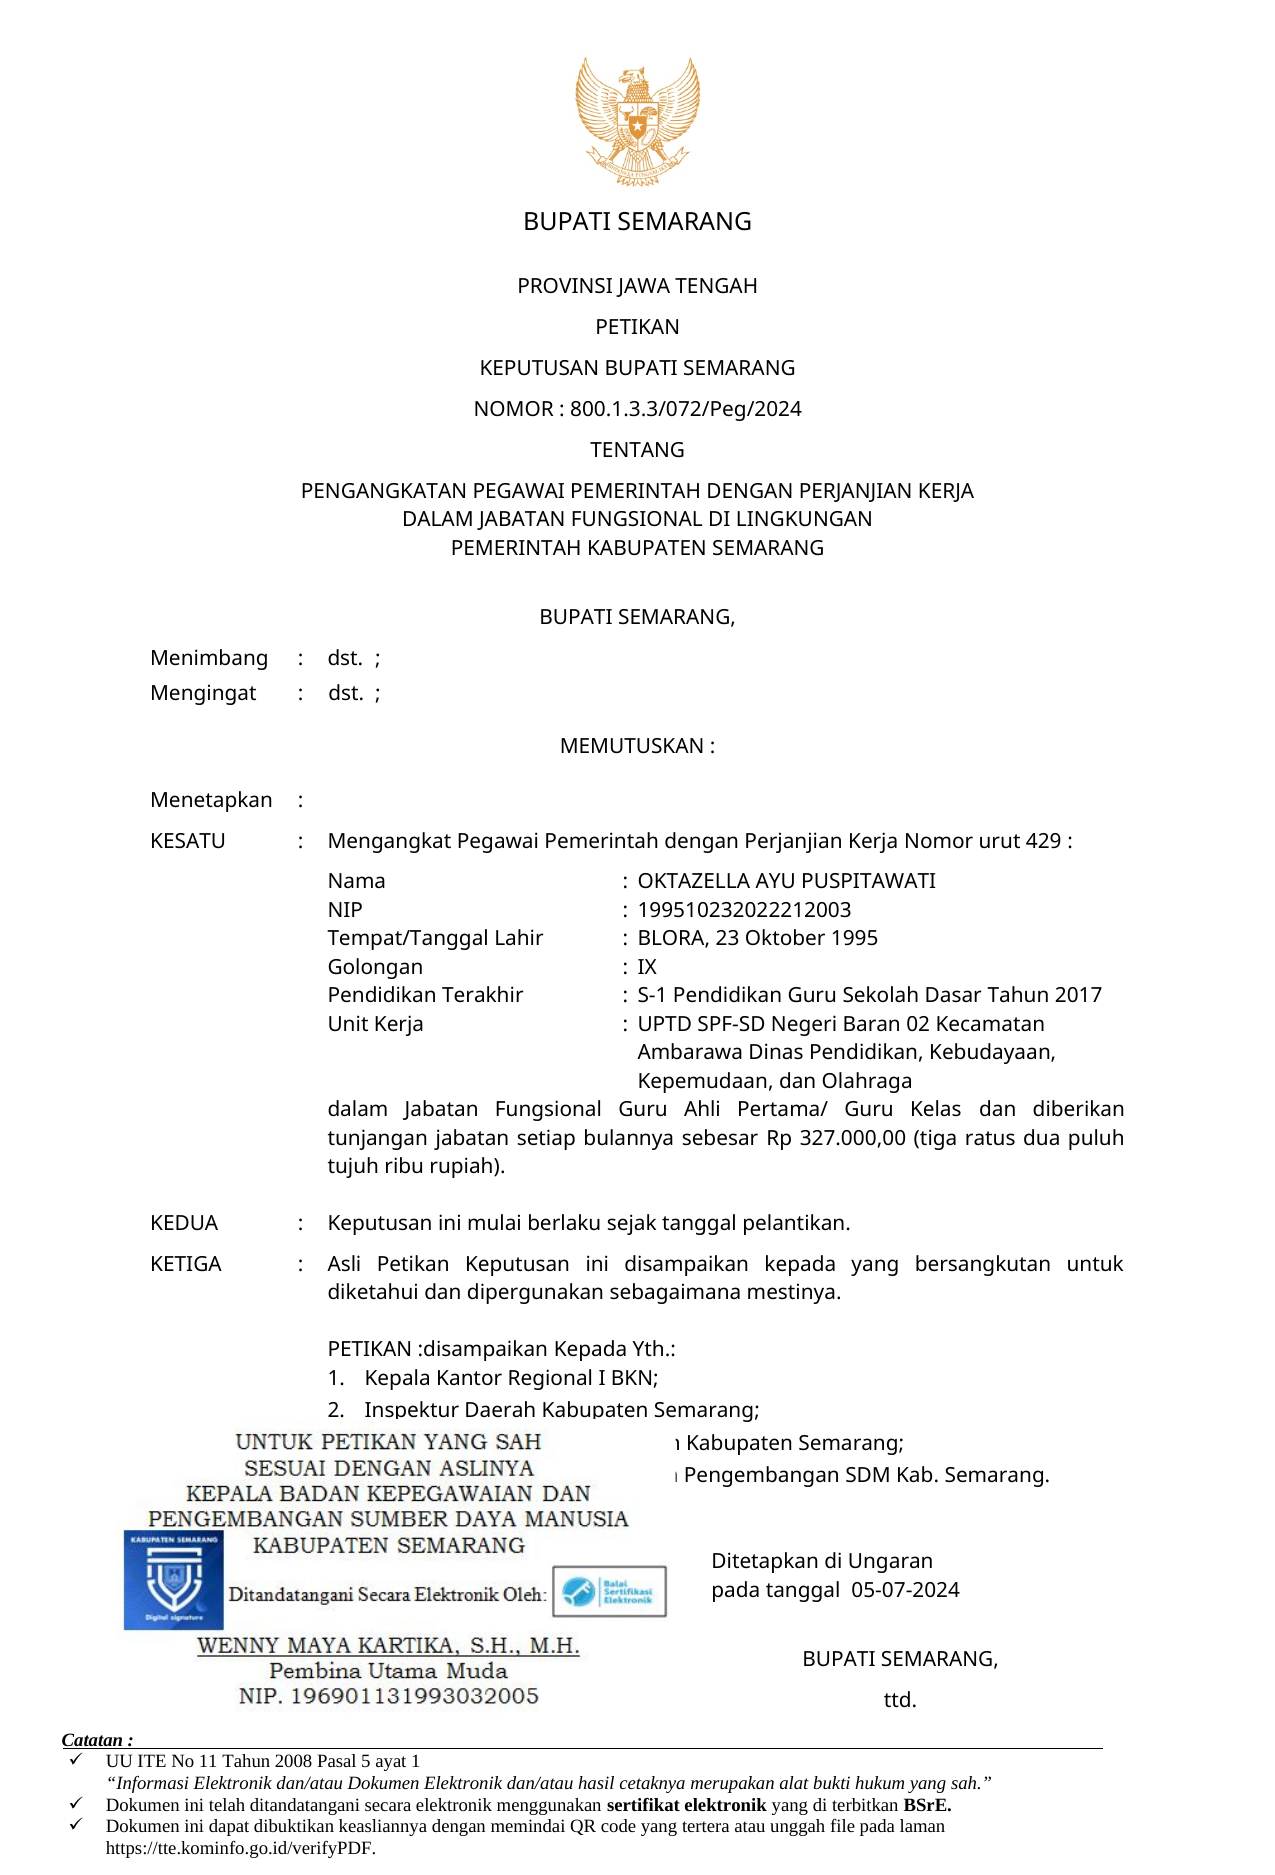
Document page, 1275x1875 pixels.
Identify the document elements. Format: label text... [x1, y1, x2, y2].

text PROVINSI JAWA TENGAH [150, 271, 1125, 300]
picture [114, 1419, 676, 1720]
text pada tanggal 05-07-2024 [711, 1575, 1125, 1603]
text KETIGA : Asli Petikan Keputusan ini disampaikan kepada yang bersangkutan untuk diketahui dan dipergunakan sebagaimana mestinya. [150, 1249, 1125, 1306]
text Golongan : IX [327, 952, 1125, 980]
text Pendidikan Terakhir : S-1 Pendidikan Guru Sekolah Dasar Tahun 2017 [327, 980, 1125, 1009]
text BUPATI SEMARANG [150, 203, 1125, 237]
text Ditetapkan di Ungaran [711, 1546, 1125, 1575]
list 3. Kepala Badan Keuangan Daerah Kabupaten ; [676, 1428, 1125, 1456]
text KEPUTUSAN BUPATI [150, 353, 1125, 382]
text TENTANG [150, 435, 1125, 463]
text Unit Kerja : UPTD SPF-SD Negeri Baran 02 Kecamatan Ambarawa Dinas Pendidikan, Kebudayaan, Kepemudaan, dan Olahraga [327, 1009, 1125, 1094]
text BUPATI , [676, 1644, 1125, 1673]
text dalam Jabatan Fungsional Guru Ahli Pertama/ Guru Kelas dan diberikan tunjangan jabatan setiap bulannya sebesar Rp 327.000,00 (tiga ratus dua puluh tujuh ribu rupiah). [327, 1094, 1125, 1179]
text Nama : OKTAZELLA AYU PUSPITAWATI [327, 867, 1125, 895]
list 4. Kepala Badan Kepegawaian dan Pengembangan SDM Kab. . [676, 1460, 1125, 1489]
text Menimbang : dst. ; [150, 643, 1125, 672]
text Mengingat : dst. ; [150, 678, 1125, 706]
text NIP : 199510232022212003 [327, 895, 1125, 923]
text PENGANGKATAN PEGAWAI PEMERINTAH DENGAN PERJANJIAN KERJA [150, 476, 1125, 504]
text Menetapkan : [150, 785, 1125, 813]
text BUPATI , [150, 602, 1125, 631]
text Tempat/Tanggal Lahir : BLORA, 23 Oktober 1995 [327, 923, 1125, 952]
text NOMOR : 800.1.3.3/072/Peg/2024 [150, 394, 1125, 423]
text PETIKAN [150, 312, 1125, 341]
text KESATU : Mengangkat Pegawai Pemerintah dengan Perjanjian Kerja Nomor urut 429 : [150, 826, 1125, 854]
list 2. Inspektur Daerah Kabupaten ; [327, 1395, 1125, 1424]
text ttd. [676, 1685, 1125, 1714]
text KEDUA : Keputusan ini mulai berlaku sejak tanggal pelantikan. [150, 1208, 1125, 1236]
text MEMUTUSKAN : [150, 731, 1125, 760]
picture [567, 51, 708, 192]
text PEMERINTAH KABUPATEN SEMARANG [150, 533, 1125, 561]
text PETIKAN :disampaikan Kepada Yth.: [150, 1334, 1125, 1363]
list 1. Kepala Kantor Regional I BKN; [327, 1363, 1125, 1391]
text DALAM JABATAN FUNGSIONAL DI LINGKUNGAN [150, 504, 1125, 533]
